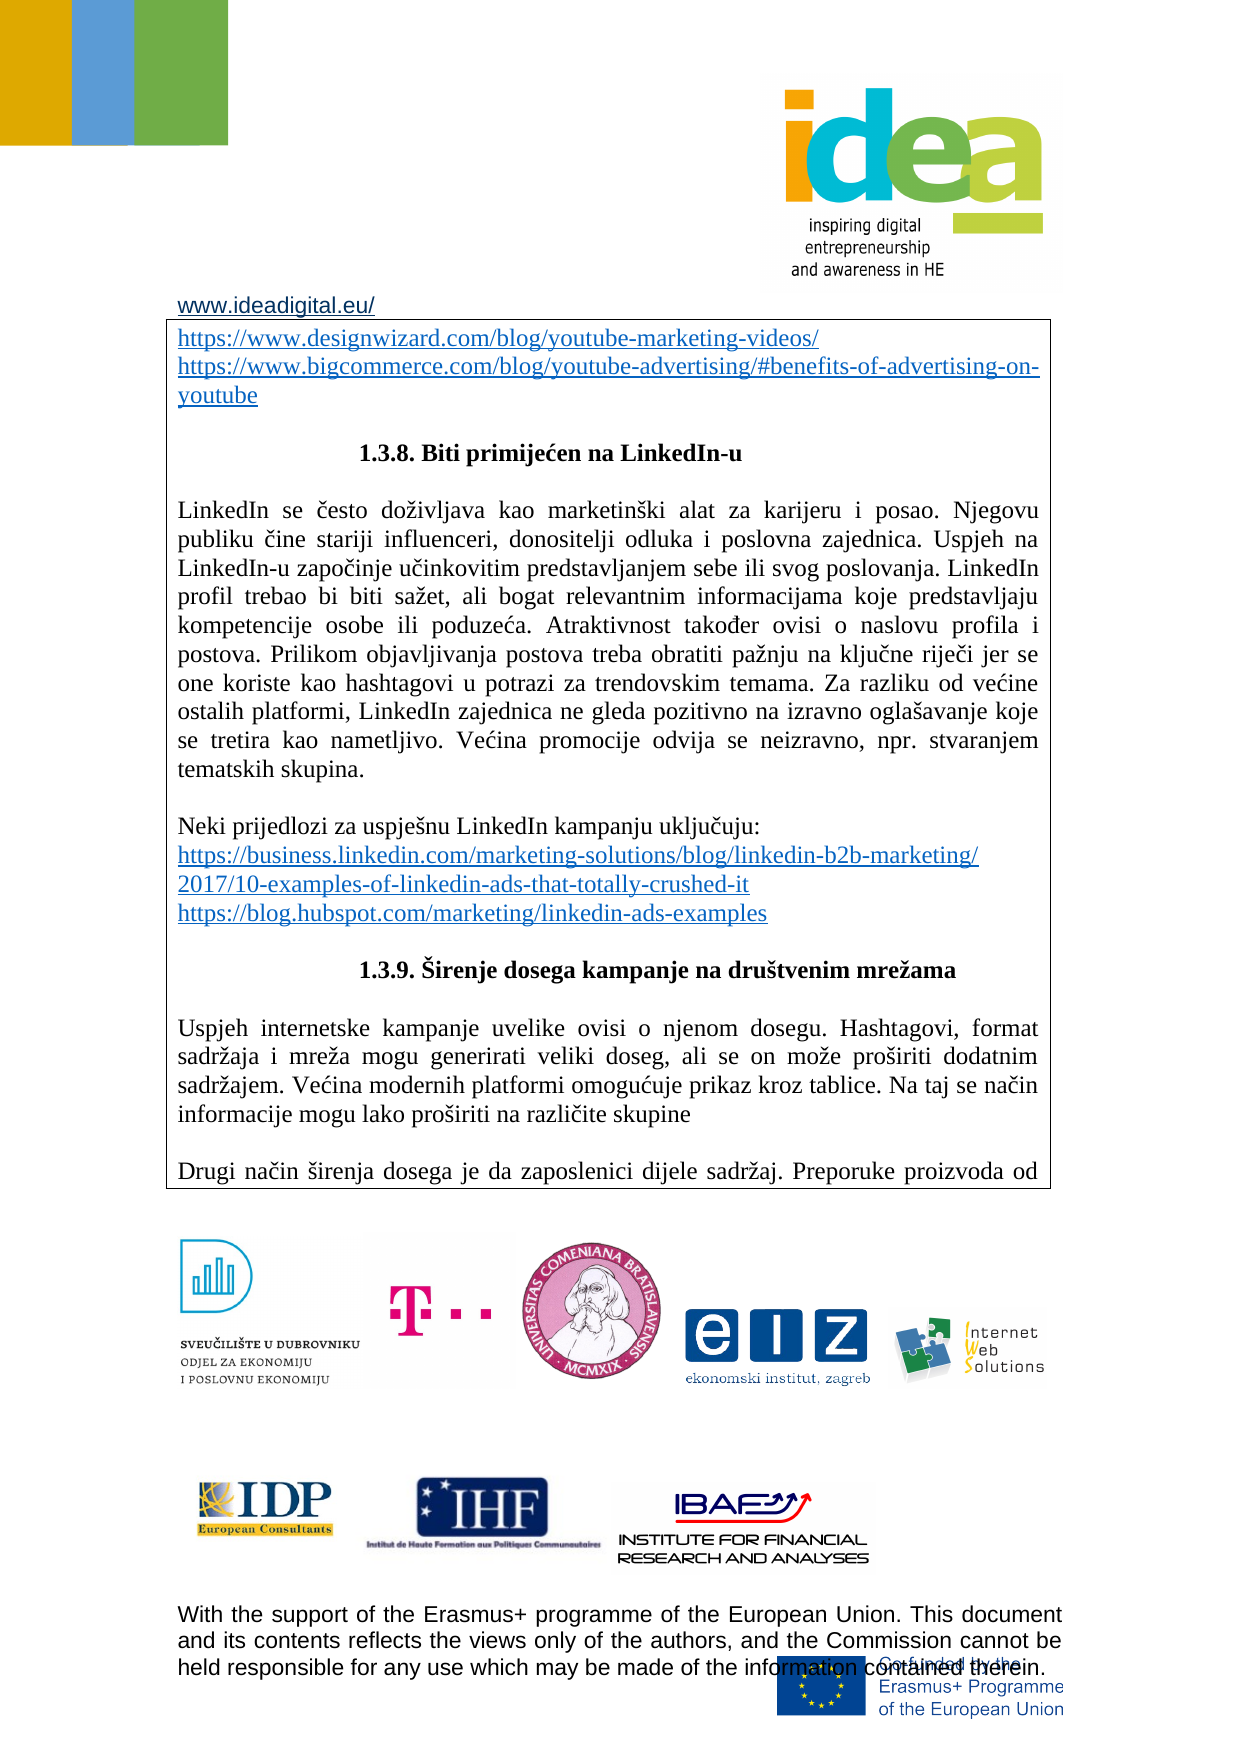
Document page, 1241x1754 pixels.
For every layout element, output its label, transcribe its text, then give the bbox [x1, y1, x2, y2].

picture [777, 1656, 1063, 1719]
picture [177, 1441, 876, 1575]
picture [760, 73, 1063, 293]
picture [177, 1232, 1048, 1389]
